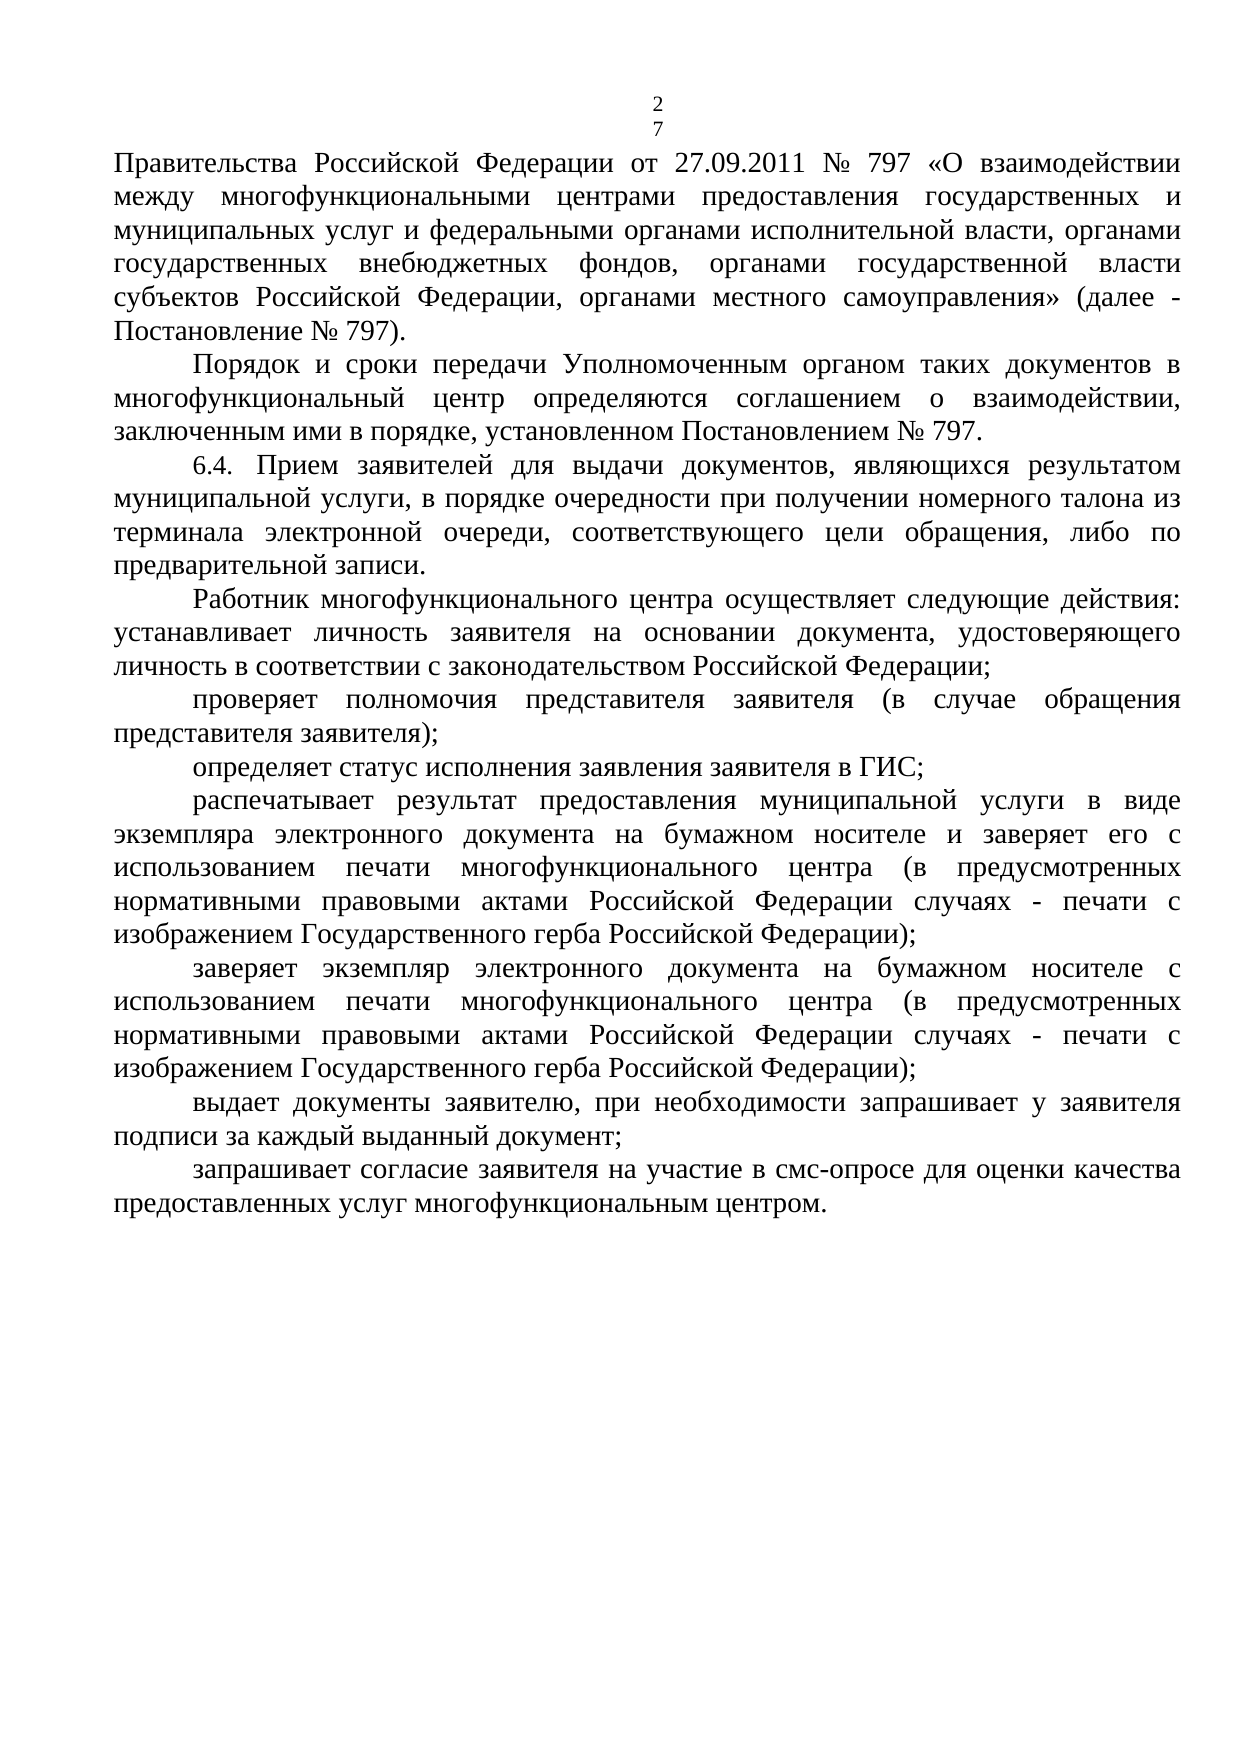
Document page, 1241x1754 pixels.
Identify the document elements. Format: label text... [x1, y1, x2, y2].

text Работник многофункционального центра осуществляет следующие действия: устанавливает личность заявителя на основании документа, удостоверяющего личность в соответствии с законодательством Российской Федерации; [113, 581, 1182, 682]
text Порядок и сроки передачи Уполномоченным органом таких документов в многофункциональный центр определяются соглашением о взаимодействии, заключенным ими в порядке, установленном Постановлением № 797. [113, 347, 1182, 447]
list Прием заявителей для выдачи документов, являющихся результатом муниципальной услуги, в порядке очередности при получении номерного талона из терминала электронной очереди, соответствующего цели обращения, либо по предварительной записи. [113, 447, 1182, 581]
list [113, 145, 1182, 347]
text заверяет экземпляр электронного документа на бумажном носителе с использованием печати многофункционального центра (в предусмотренных нормативными правовыми актами Российской Федерации случаях - печати с изображением Государственного герба Российской Федерации); [113, 950, 1182, 1084]
text определяет статус исполнения заявления заявителя в ГИС; [192, 749, 1182, 783]
text запрашивает согласие заявителя на участие в смс-опросе для оценки качества предоставленных услуг многофункциональным центром. [113, 1152, 1182, 1219]
text проверяет полномочия представителя заявителя (в случае обращения представителя заявителя); [113, 682, 1182, 749]
text распечатывает результат предоставления муниципальной услуги в виде экземпляра электронного документа на бумажном носителе и заверяет его с использованием печати многофункционального центра (в предусмотренных нормативными правовыми актами Российской Федерации случаях - печати с изображением Государственного герба Российской Федерации); [113, 783, 1182, 950]
text выдает документы заявителю, при необходимости запрашивает у заявителя подписи за каждый выданный документ; [113, 1084, 1182, 1152]
